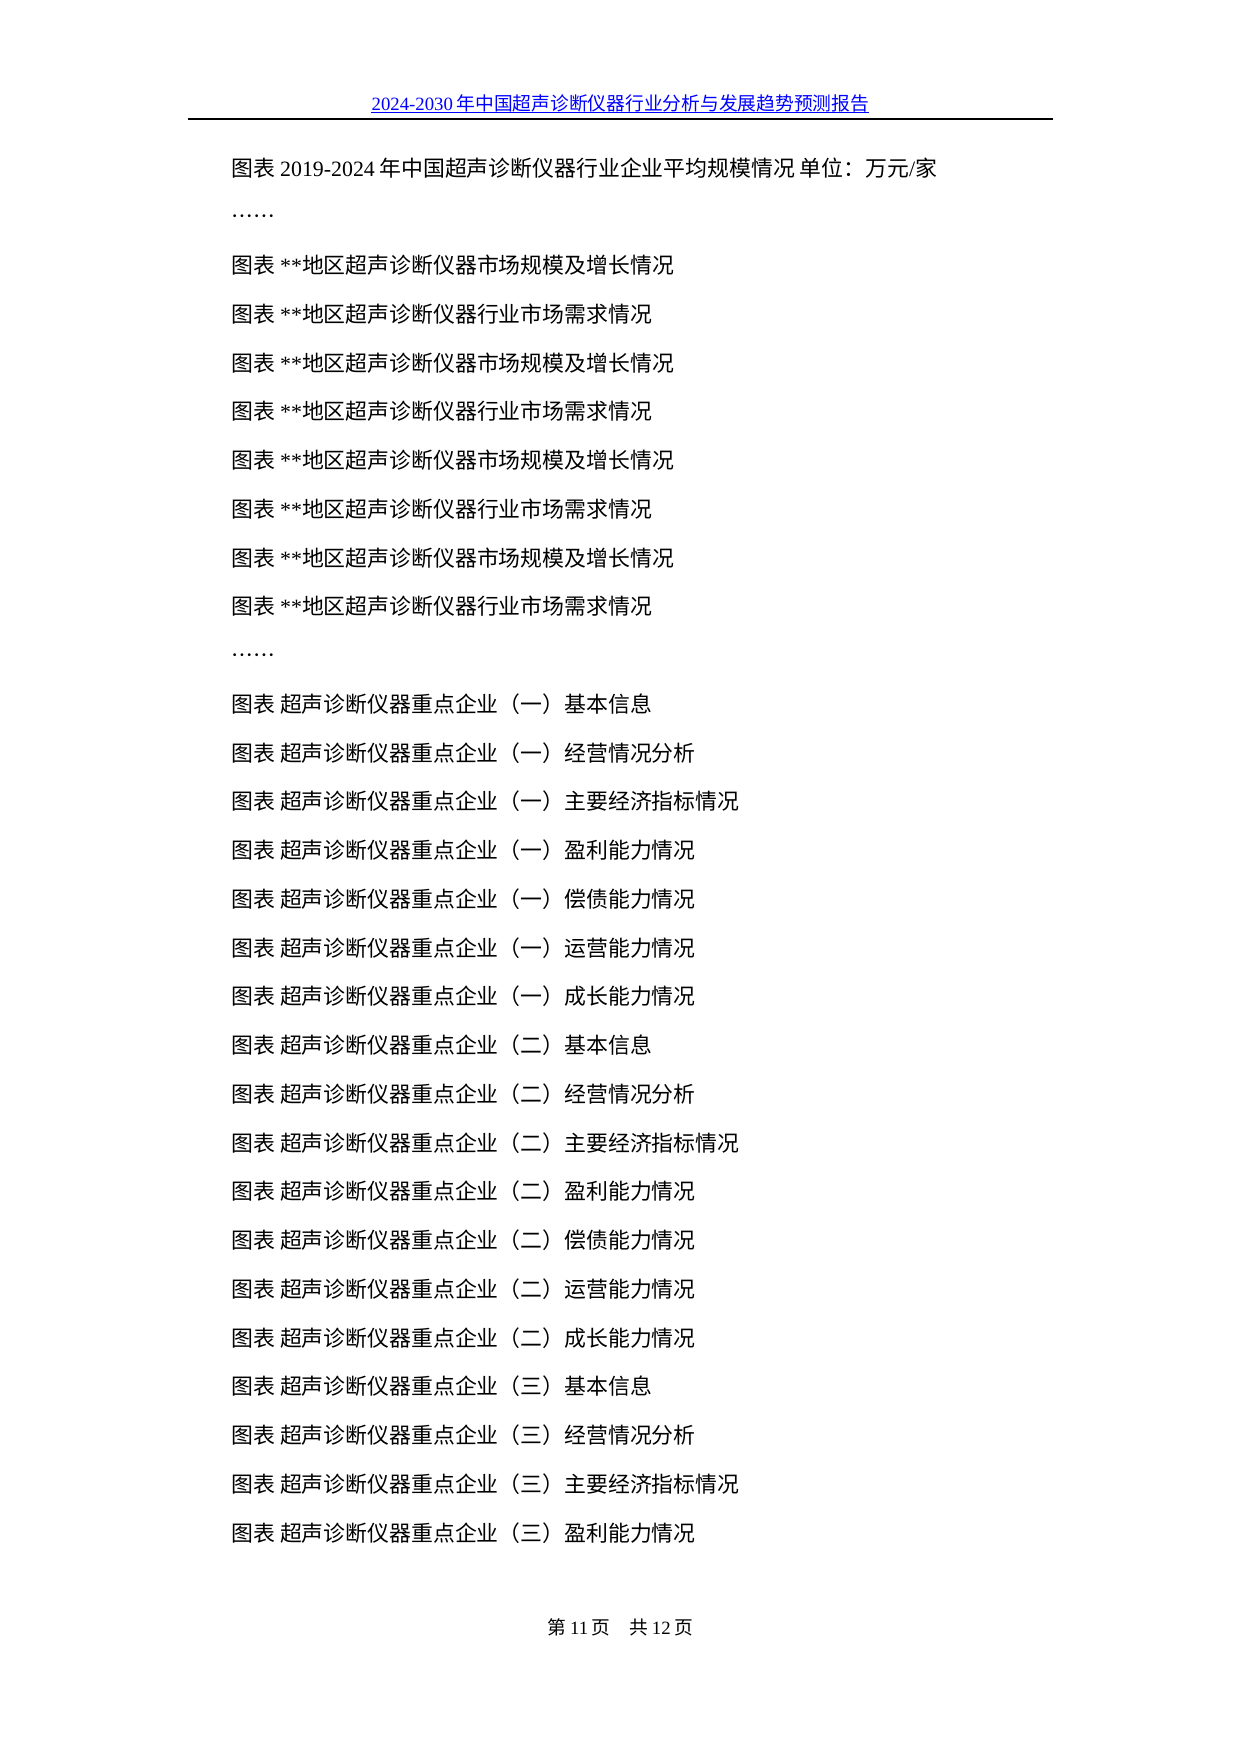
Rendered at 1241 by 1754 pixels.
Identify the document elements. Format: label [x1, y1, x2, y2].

text [187, 150, 1053, 1548]
